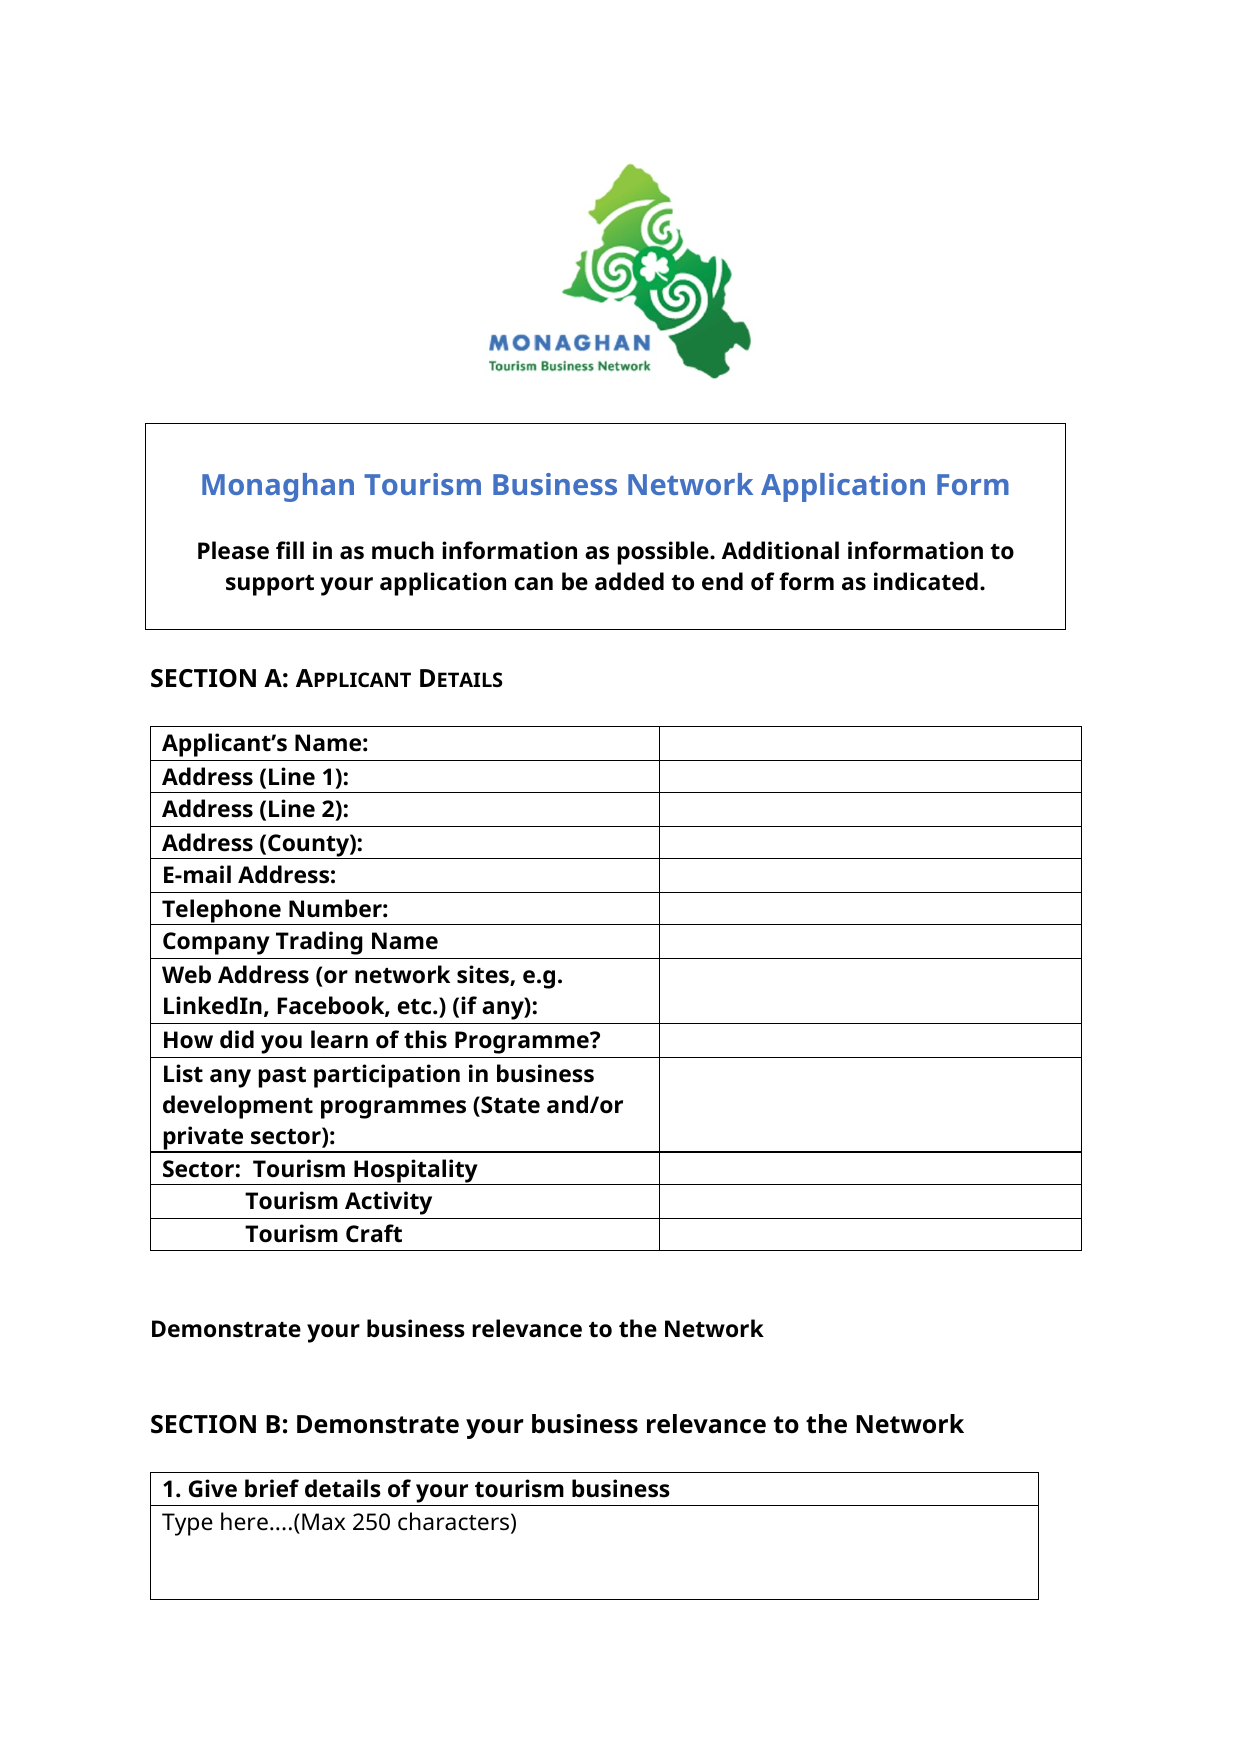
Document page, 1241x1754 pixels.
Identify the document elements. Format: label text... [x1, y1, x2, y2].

table_cell [660, 893, 1081, 924]
table_cell [660, 827, 1081, 858]
table_cell [660, 925, 1081, 957]
table_cell Web Address (or network sites, e.g. LinkedIn, Facebook, etc.) (if any): [151, 959, 659, 1023]
table_cell How did you learn of this Programme? [151, 1024, 659, 1057]
table_cell E-mail Address: [151, 859, 659, 892]
table_cell Address (County): [151, 827, 659, 858]
table_cell [660, 859, 1081, 892]
text SECTION A: Applicant Details [150, 661, 1090, 695]
table_cell [660, 793, 1081, 826]
table_header [660, 727, 1081, 760]
text Demonstrate your business relevance to the Network [150, 1313, 1090, 1344]
table_cell Address (Line 2): [151, 793, 659, 826]
table_cell Sector: Tourism Hospitality [151, 1153, 659, 1184]
table_cell [660, 959, 1081, 1023]
table_header 1. Give brief details of your tourism business [151, 1473, 1038, 1504]
table_cell [660, 1024, 1081, 1057]
text SECTION B: Demonstrate your business relevance to the Network [150, 1407, 1090, 1441]
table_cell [151, 1506, 1038, 1599]
table_cell [660, 1219, 1081, 1250]
table_cell [660, 1153, 1081, 1184]
table_cell [660, 761, 1081, 792]
table_cell Tourism Craft [151, 1219, 659, 1250]
table_cell Address (Line 1): [151, 761, 659, 792]
table_cell List any past participation in business development programmes (State and/or private sector): [151, 1058, 659, 1151]
table_header Applicant’s Name: [151, 727, 659, 760]
table_cell Telephone Number: [151, 893, 659, 924]
table_cell [660, 1185, 1081, 1217]
table_cell Company Trading Name [151, 925, 659, 957]
table_cell Tourism Activity [151, 1185, 659, 1217]
table_header Monaghan Tourism Business Network Application Form Please fill in as much information as possible. Additional information to support your application can be added to end of form as indicated. [146, 424, 1065, 628]
picture [483, 150, 757, 395]
table_cell [660, 1058, 1081, 1151]
